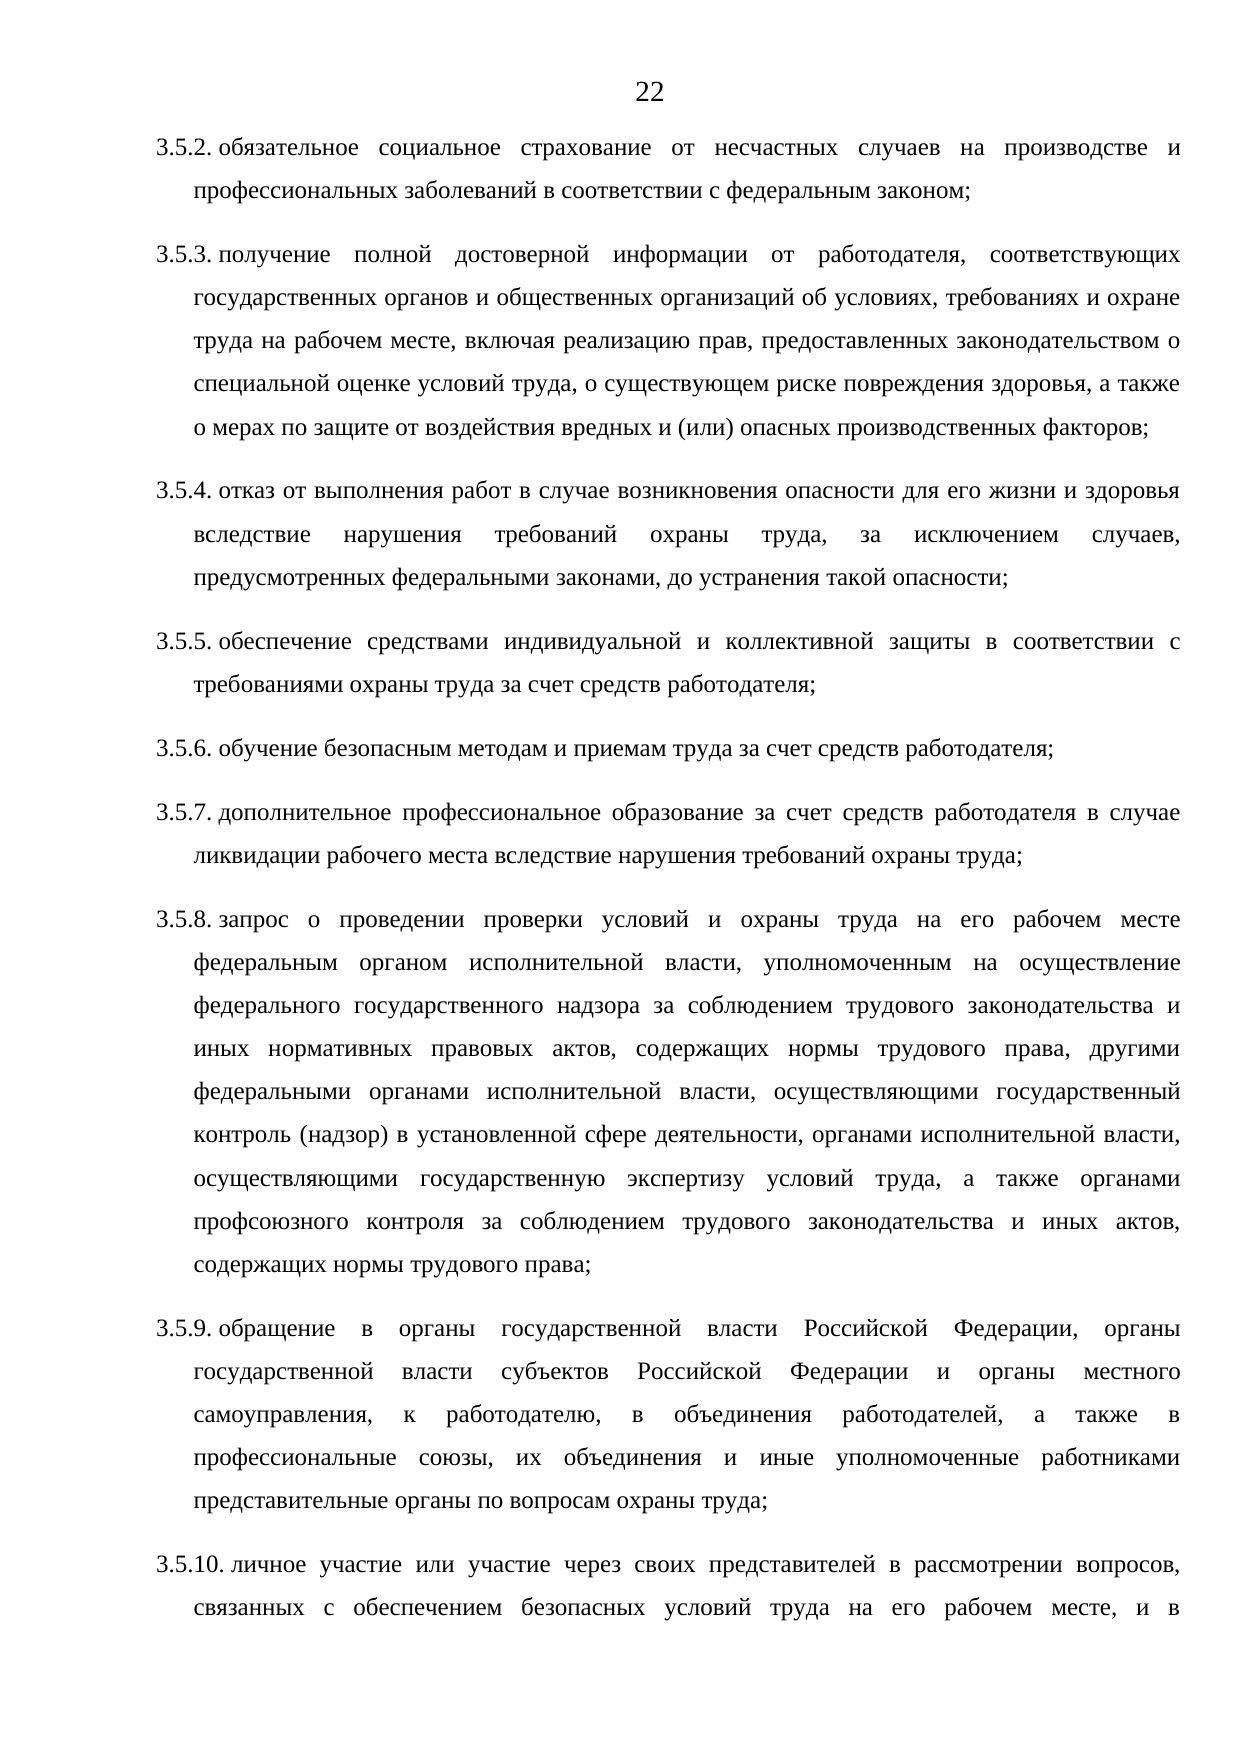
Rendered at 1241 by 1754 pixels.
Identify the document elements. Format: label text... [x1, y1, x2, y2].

list обеспечение средствами индивидуальной и коллективной защиты в соответствии с требованиями охраны труда за счет средств работодателя; [156, 626, 1181, 698]
list обращение в органы государственной власти Российской Федерации, органы государственной власти субъектов Российской Федерации и органы местного самоуправления, к работодателю, в объединения работодателей, а также в профессиональные союзы, их объединения и иные уполномоченные работниками представительные органы по вопросам охраны труда; [156, 1313, 1181, 1514]
list дополнительное профессиональное образование за счет средств работодателя в случае ликвидации рабочего места вследствие нарушения требований охраны труда; [156, 797, 1181, 869]
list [156, 1549, 1181, 1621]
list обязательное социальное страхование от несчастных случаев на производстве и профессиональных заболеваний в соответствии с федеральным законом; [156, 132, 1181, 204]
list получение полной достоверной информации от работодателя, соответствующих государственных органов и общественных организаций об условиях, требованиях и охране труда на рабочем месте, включая реализацию прав, предоставленных законодательством о специальной оценке условий труда, о существующем риске повреждения здоровья, а также о мерах по защите от воздействия вредных и (или) опасных производственных факторов; [156, 239, 1181, 440]
list обучение безопасным методам и приемам труда за счет средств работодателя; [156, 733, 1181, 762]
list отказ от выполнения работ в случае возникновения опасности для его жизни и здоровья вследствие нарушения требований охраны труда, за исключением случаев, предусмотренных федеральными законами, до устранения такой опасности; [156, 476, 1181, 591]
list запрос о проведении проверки условий и охраны труда на его рабочем месте федеральным органом исполнительной власти, уполномоченным на осуществление федерального государственного надзора за соблюдением трудового законодательства и иных нормативных правовых актов, содержащих нормы трудового права, другими федеральными органами исполнительной власти, осуществляющими государственный контроль (надзор) в установленной сфере деятельности, органами исполнительной власти, осуществляющими государственную экспертизу условий труда, а также органами профсоюзного контроля за соблюдением трудового законодательства и иных актов, содержащих нормы трудового права; [156, 904, 1181, 1278]
